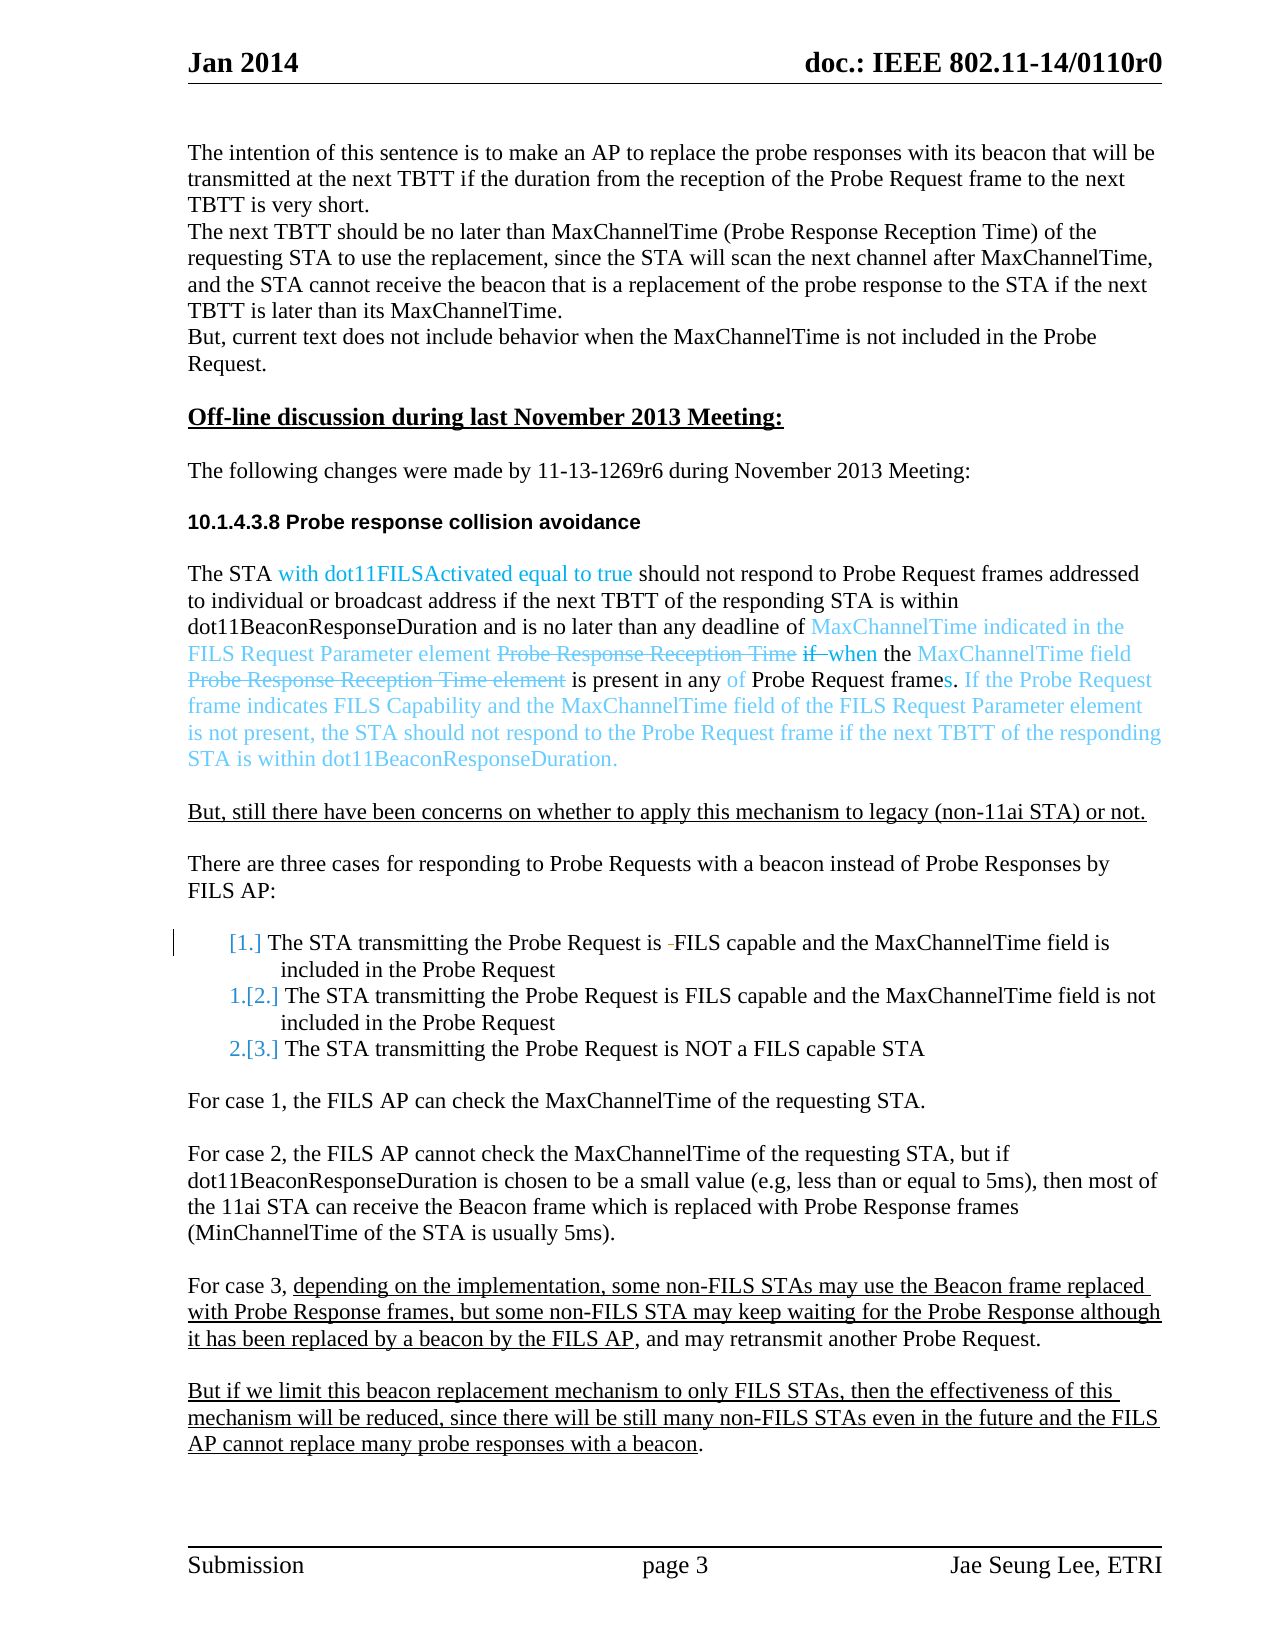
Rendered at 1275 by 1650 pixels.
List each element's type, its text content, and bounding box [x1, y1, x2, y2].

text The following changes were made by 11-13-1269r6 during November 2013 Meeting: [187, 457, 1162, 484]
text But if we limit this beacon replacement mechanism to only FILS STAs, then the effectiveness of this mechanism will be reduced, since there will be still many non-FILS STAs even in the future and the FILS AP cannot replace many probe responses with a beacon. [187, 1377, 1162, 1457]
text But, current text does not include behavior when the MaxChannelTime is not included in the Probe Request. [187, 323, 1162, 376]
list The STA transmitting the Probe Request is NOT a FILS capable STA [229, 1035, 1162, 1061]
text 10.1.4.3.8 Probe response collision avoidance [187, 510, 1162, 534]
text There are three cases for responding to Probe Requests with a beacon instead of Probe Responses by FILS AP: [187, 850, 1162, 903]
text For case 3, depending on the implementation, some non-FILS STAs may use the Beacon frame replaced with Probe Response frames, but some non-FILS STA may keep waiting for the Probe Response although it has been replaced by a beacon by the FILS AP, and may retransmit another Probe Request. [187, 1272, 1162, 1321]
text The intention of this sentence is to make an AP to replace the probe responses with its beacon that will be transmitted at the next TBTT if the duration from the reception of the Probe Request frame to the next TBTT is very short. [187, 139, 1162, 218]
text The STA with dot11FILSActivated equal to true should not respond to Probe Request frames addressed to individual or broadcast address if the next TBTT of the responding STA is within dot11BeaconResponseDuration and is no later than any deadline of MaxChannelTime indicated in the FILS Request Parameter element Probe Response Reception Time if when the MaxChannelTime field Probe Response Reception Time element is present in any of Probe Request frames. If the Probe Request frame indicates FILS Capability and the MaxChannelTime field of the FILS Request Parameter element is not present, the STA should not respond to the Probe Request frame if the next TBTT of the responding STA is within dot11BeaconResponseDuration. [187, 561, 1162, 771]
text For case 2, the FILS AP cannot check the MaxChannelTime of the requesting STA, but if dot11BeaconResponseDuration is chosen to be a small value (e.g, less than or equal to 5ms), then most of the 11ai STA can receive the Beacon frame which is replaced with Probe Response frames (MinChannelTime of the STA is usually 5ms). [187, 1140, 1162, 1246]
text But, still there have been concerns on whether to apply this mechanism to legacy (non-11ai STA) or not. [187, 798, 1162, 824]
list The STA transmitting the Probe Request is FILS capable and the MaxChannelTime field is not included in the Probe Request [229, 982, 1162, 1035]
text For case 1, the FILS AP can check the MaxChannelTime of the requesting STA. [187, 1088, 1162, 1114]
text For case 3, depending on the implementation, some non-FILS STAs may use the Beacon frame replaced with Probe Response frames, but some non-FILS STA may keep waiting for the Probe Response although it has been replaced by a beacon by the FILS AP, and may retransmit another Probe Request. [187, 1322, 1162, 1351]
list The STA transmitting the Probe Request is FILS capable and the MaxChannelTime field is included in the Probe Request [229, 929, 1162, 982]
text Off-line discussion during last November 2013 Meeting: [187, 402, 1162, 431]
text The next TBTT should be no later than MaxChannelTime (Probe Response Reception Time) of the requesting STA to use the replacement, since the STA will scan the next channel after MaxChannelTime, and the STA cannot receive the beacon that is a replacement of the probe response to the STA if the next TBTT is later than its MaxChannelTime. [187, 218, 1162, 323]
